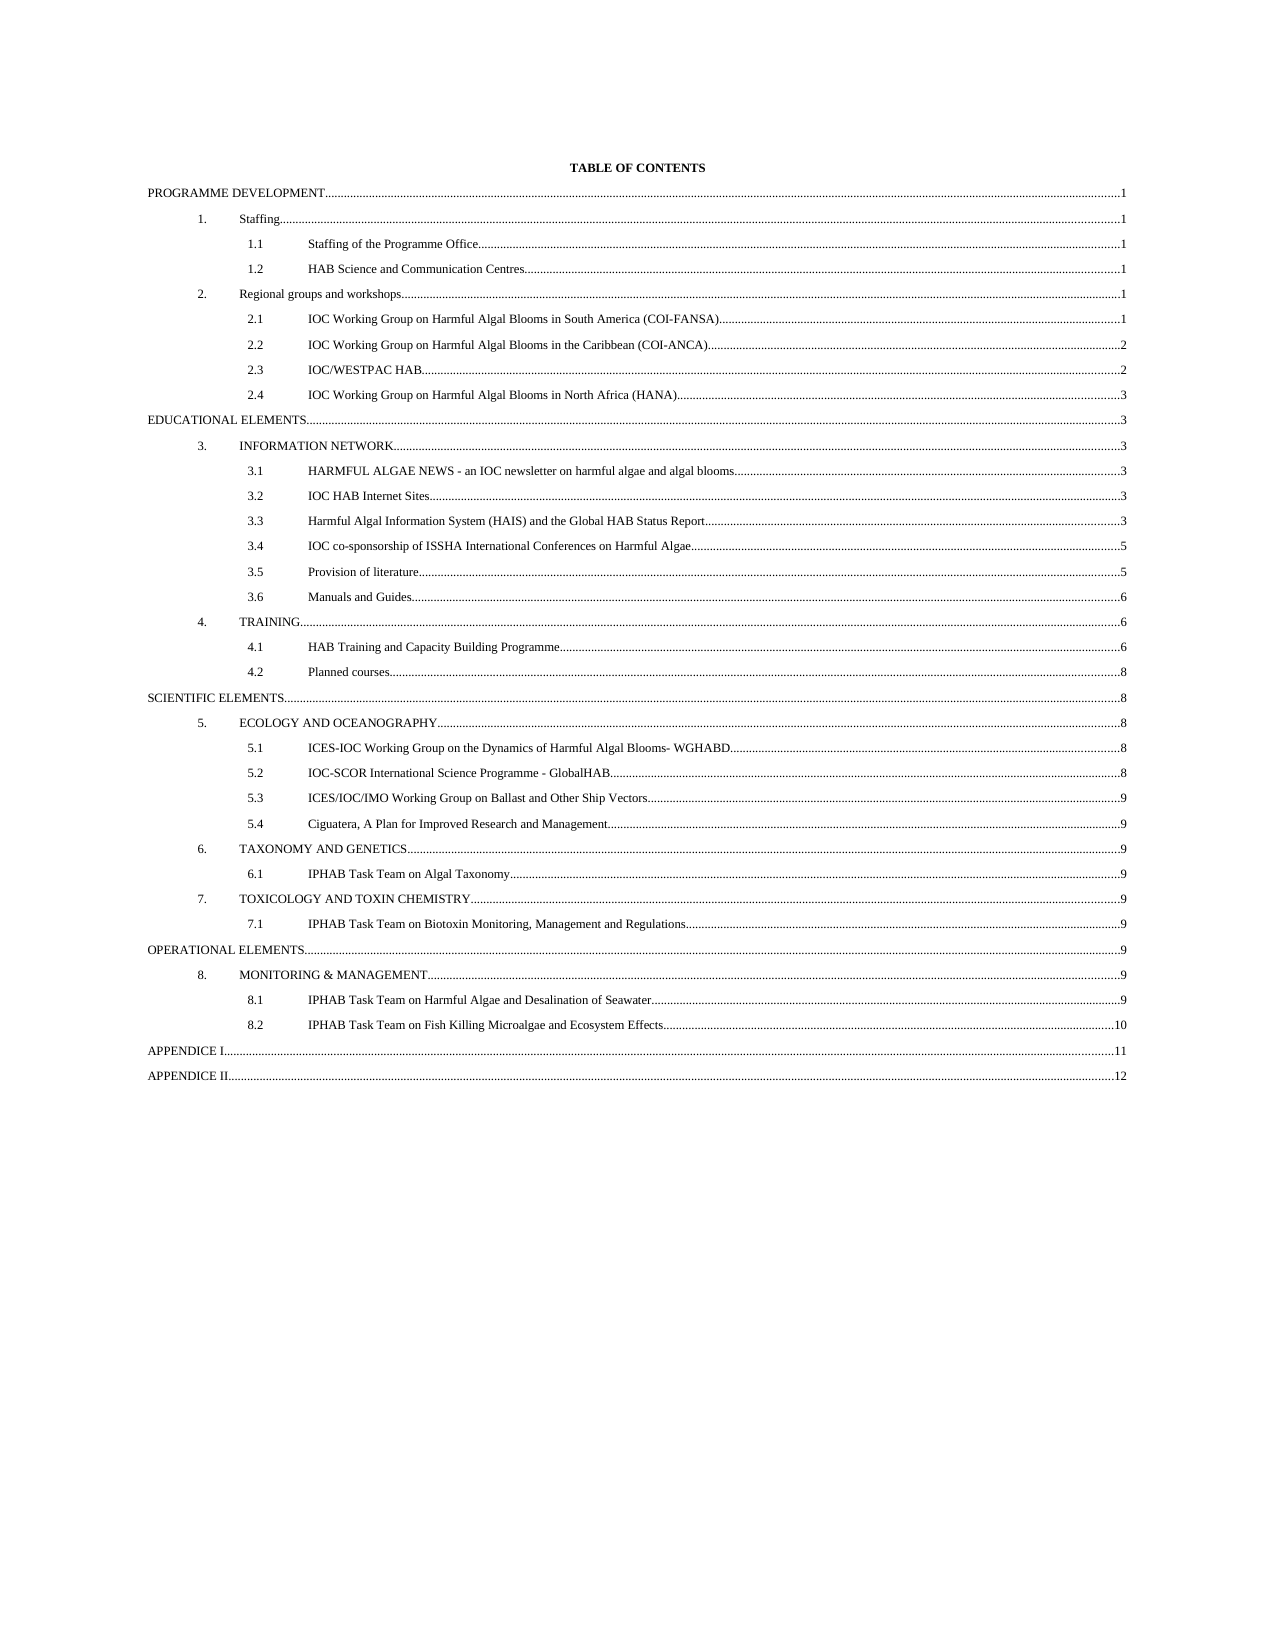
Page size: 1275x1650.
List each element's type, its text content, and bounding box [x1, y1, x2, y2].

text TABLE OF CONTENTS [147, 150, 1127, 175]
